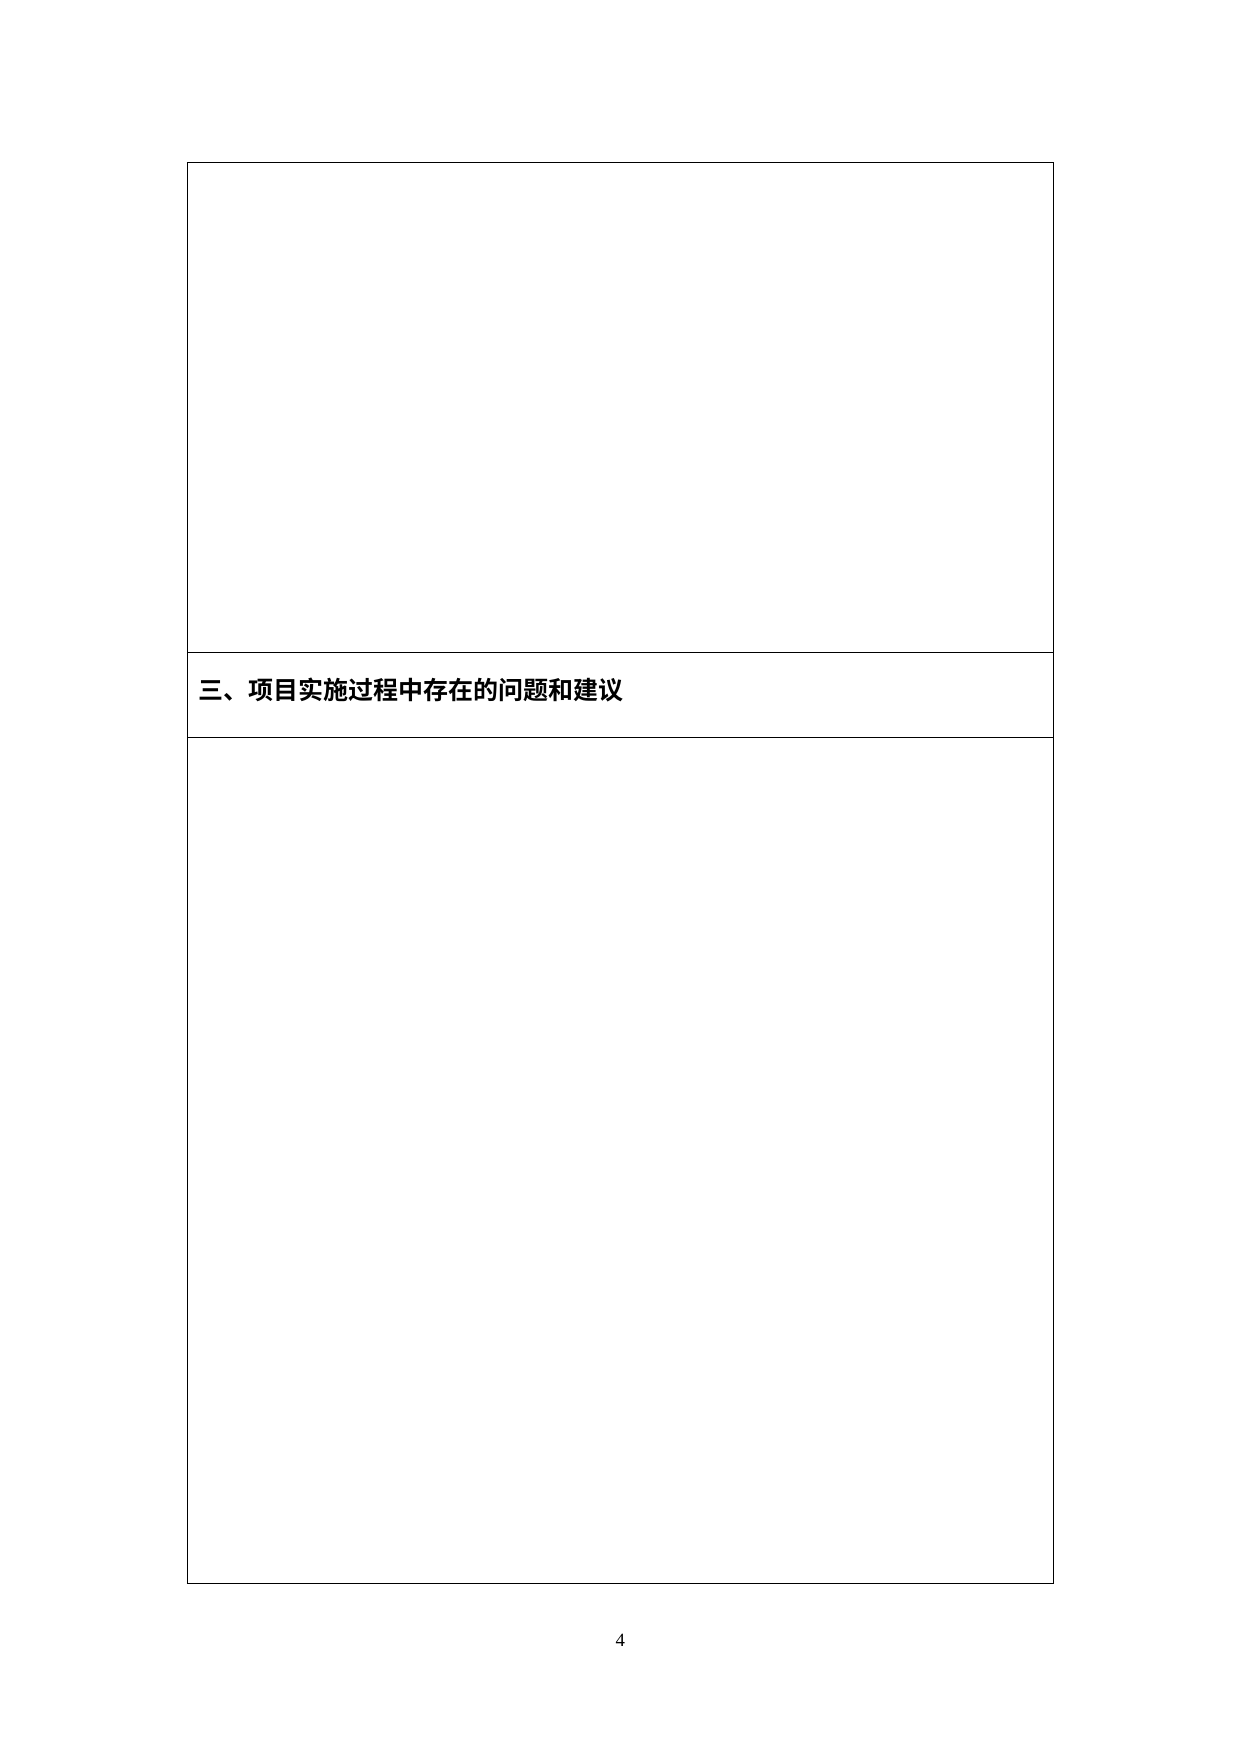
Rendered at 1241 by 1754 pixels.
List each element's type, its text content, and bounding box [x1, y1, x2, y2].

table_cell 三、项目实施过程中存在的问题和建议 [188, 653, 1053, 737]
table_cell [188, 738, 1053, 1583]
table_cell [188, 163, 1053, 652]
